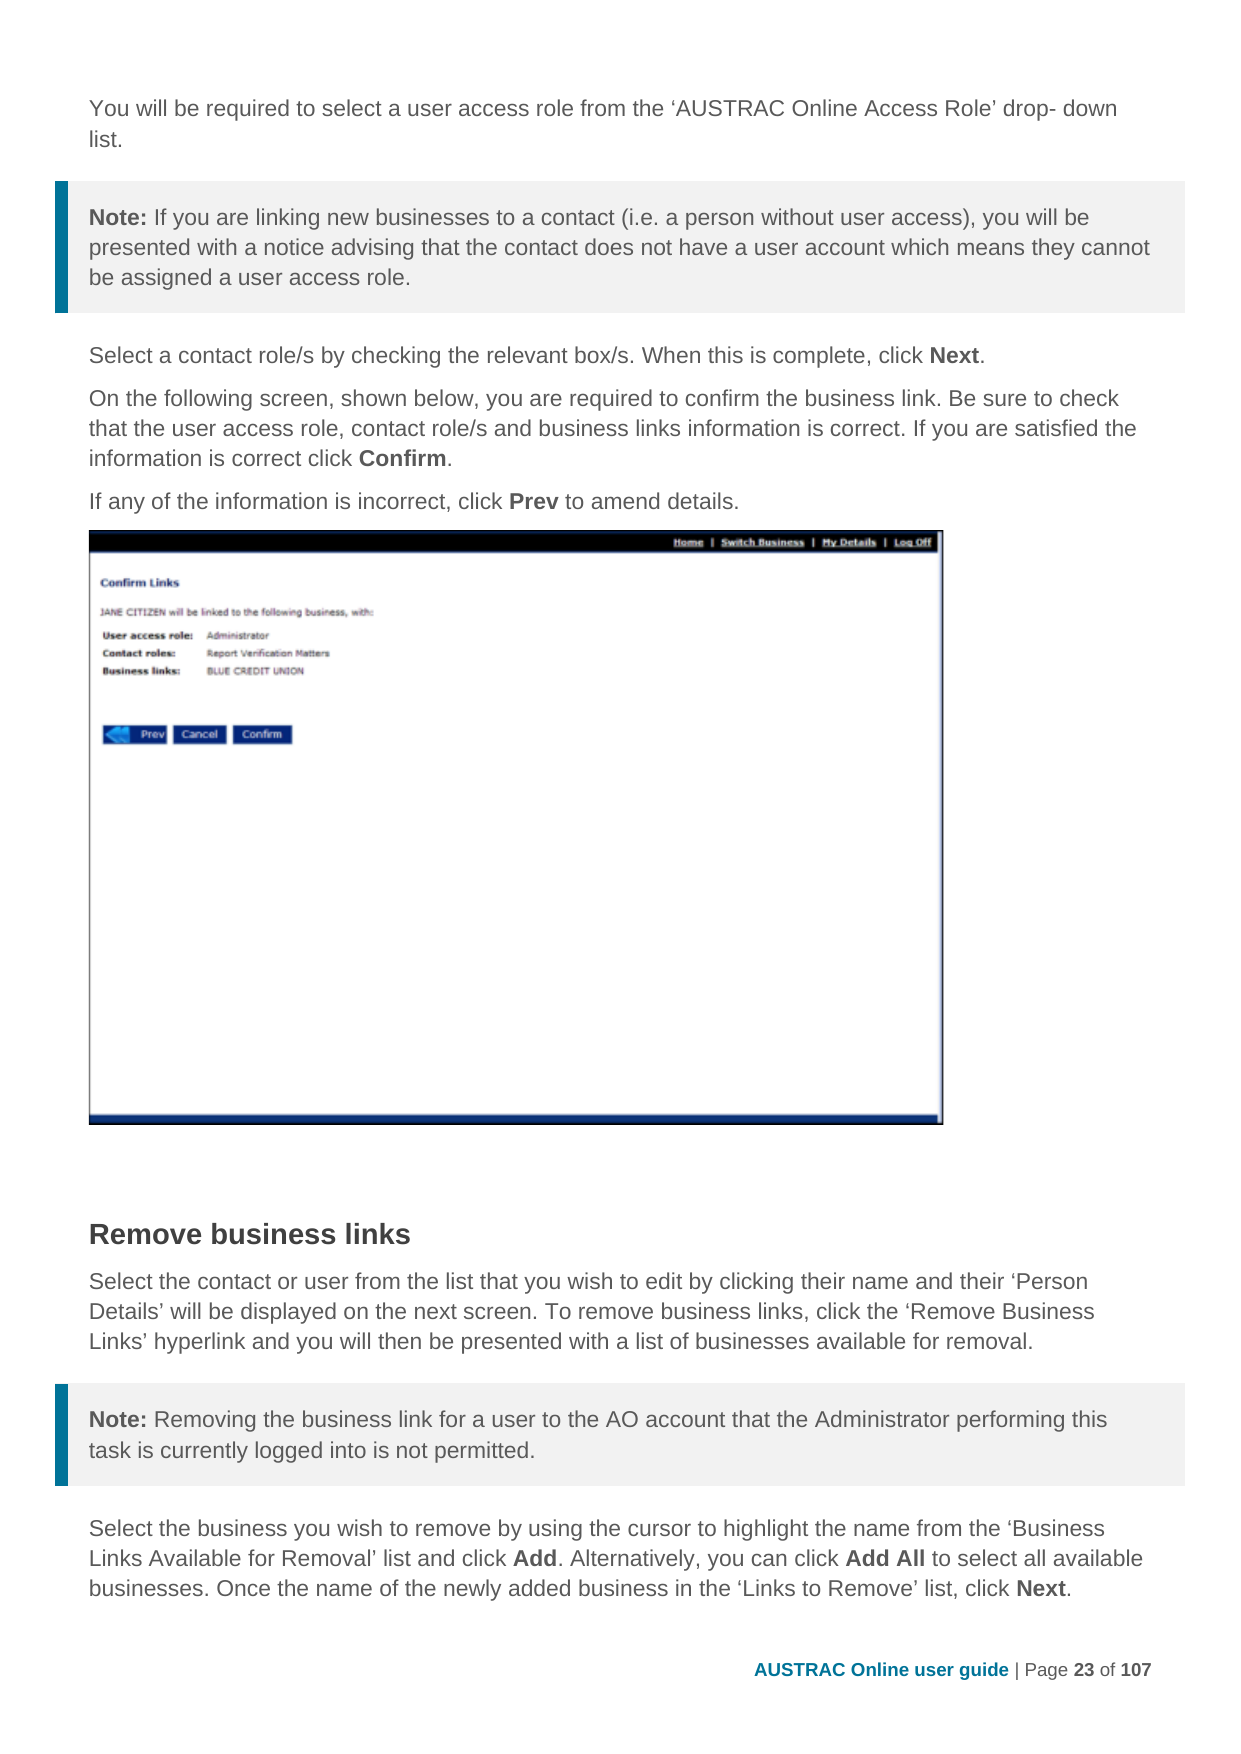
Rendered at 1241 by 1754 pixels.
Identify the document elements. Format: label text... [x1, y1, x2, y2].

text Select the business you wish to remove by using the cursor to highlight the name from the ‘Business Links Available for Removal’ list and click Add. Alternatively, you can click Add All to select all available businesses. Once the name of the newly added business in the ‘Links to Remove’ list, click Next. [89, 1515, 1152, 1602]
text If any of the information is incorrect, click Prev to amend details. [89, 488, 1152, 514]
text Note: If you are linking new businesses to a contact (i.e. a person without user access), you will be presented with a notice advising that the contact does not have a user account which means they cannot be assigned a user access role. [68, 183, 1172, 311]
text On the following screen, shown below, you are required to confirm the business link. Be sure to check that the user access role, contact role/s and business links information is correct. If you are satisfied the information is correct click Confirm. [89, 385, 1152, 472]
text You will be required to select a user access role from the ‘AUSTRAC Online Access Role’ drop- down list. [89, 95, 1152, 152]
text Note: Removing the business link for a user to the AO account that the Administrator performing this task is currently logged into is not permitted. [68, 1386, 1172, 1484]
text Select a contact role/s by checking the relevant box/s. When this is complete, click Next. [89, 342, 1152, 369]
text Select the contact or user from the list that you wish to edit by clicking their name and their ‘Person Details’ will be displayed on the next screen. To remove business links, click the ‘Remove Business Links’ hyperlink and you will then be presented with a list of businesses available for removal. [89, 1268, 1152, 1355]
picture [88, 530, 944, 1125]
subtitle Remove business links [89, 1217, 1152, 1250]
